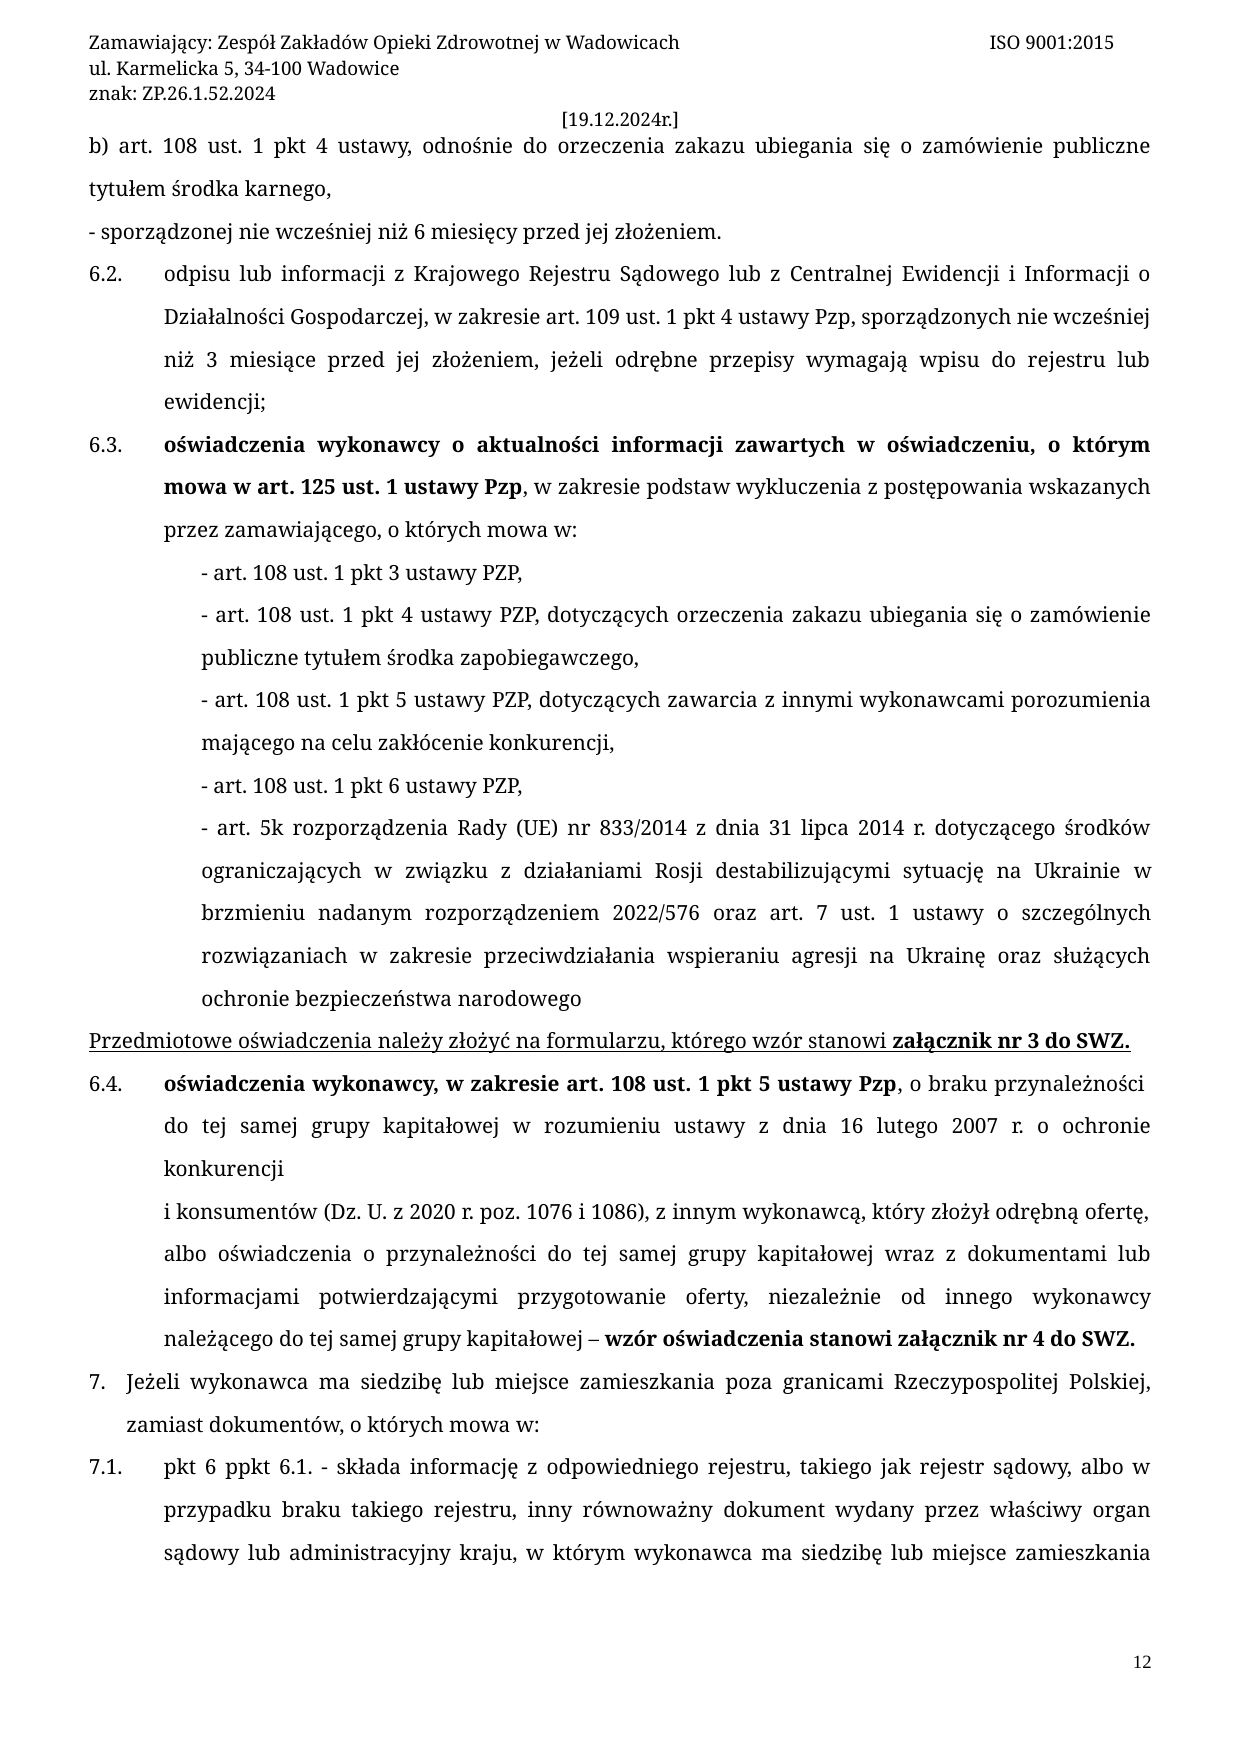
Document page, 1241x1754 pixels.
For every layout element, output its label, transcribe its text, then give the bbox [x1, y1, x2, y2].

text - art. 108 ust. 1 pkt 4 ustawy PZP, dotyczących orzeczenia zakazu ubiegania się o zamówienie publiczne tytułem środka zapobiegawczego, [201, 600, 1152, 671]
list oświadczenia wykonawcy o aktualności informacji zawartych w oświadczeniu, o którym mowa w art. 125 ust. 1 ustawy Pzp, w zakresie podstaw wykluczenia z postępowania wskazanych przez zamawiającego, o których mowa w: [89, 430, 1152, 543]
list oświadczenia wykonawcy, w zakresie art. 108 ust. 1 pkt 5 ustawy Pzp, o braku przynależności do tej samej grupy kapitałowej w rozumieniu ustawy z dnia 16 lutego 2007 r. o ochronie konkurencji i konsumentów (Dz. U. z 2020 r. poz. 1076 i 1086), z innym wykonawcą, który złożył odrębną ofertę, albo oświadczenia o przynależności do tej samej grupy kapitałowej wraz z dokumentami lub informacjami potwierdzającymi przygotowanie oferty, niezależnie od innego wykonawcy należącego do tej samej grupy kapitałowej – wzór oświadczenia stanowi załącznik nr 4 do SWZ. [89, 1069, 1152, 1353]
text - art. 108 ust. 1 pkt 5 ustawy PZP, dotyczących zawarcia z innymi wykonawcami porozumienia mającego na celu zakłócenie konkurencji, [201, 686, 1152, 757]
text - art. 108 ust. 1 pkt 3 ustawy PZP, [201, 558, 1152, 586]
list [89, 1452, 1152, 1566]
text - art. 5k rozporządzenia Rady (UE) nr 833/2014 z dnia 31 lipca 2014 r. dotyczącego środków ograniczających w związku z działaniami Rosji destabilizującymi sytuację na Ukrainie w brzmieniu nadanym rozporządzeniem 2022/576 oraz art. 7 ust. 1 ustawy o szczególnych rozwiązaniach w zakresie przeciwdziałania wspieraniu agresji na Ukrainę oraz służących ochronie bezpieczeństwa narodowego [201, 813, 1152, 1012]
text - art. 108 ust. 1 pkt 6 ustawy PZP, [201, 771, 1152, 799]
text Przedmiotowe oświadczenia należy złożyć na formularzu, którego wzór stanowi załącznik nr 3 do SWZ. [89, 1026, 1152, 1055]
text - sporządzonej nie wcześniej niż 6 miesięcy przed jej złożeniem. [89, 217, 1152, 245]
list odpisu lub informacji z Krajowego Rejestru Sądowego lub z Centralnej Ewidencji i Informacji o Działalności Gospodarczej, w zakresie art. 109 ust. 1 pkt 4 ustawy Pzp, sporządzonych nie wcześniej niż 3 miesiące przed jej złożeniem, jeżeli odrębne przepisy wymagają wpisu do rejestru lub ewidencji; [89, 259, 1152, 416]
list Jeżeli wykonawca ma siedzibę lub miejsce zamieszkania poza granicami Rzeczypospolitej Polskiej, zamiast dokumentów, o których mowa w: [89, 1367, 1152, 1438]
list art. 108 ust. 1 pkt 4 ustawy, odnośnie do orzeczenia zakazu ubiegania się o zamówienie publiczne tytułem środka karnego, [89, 132, 1152, 203]
